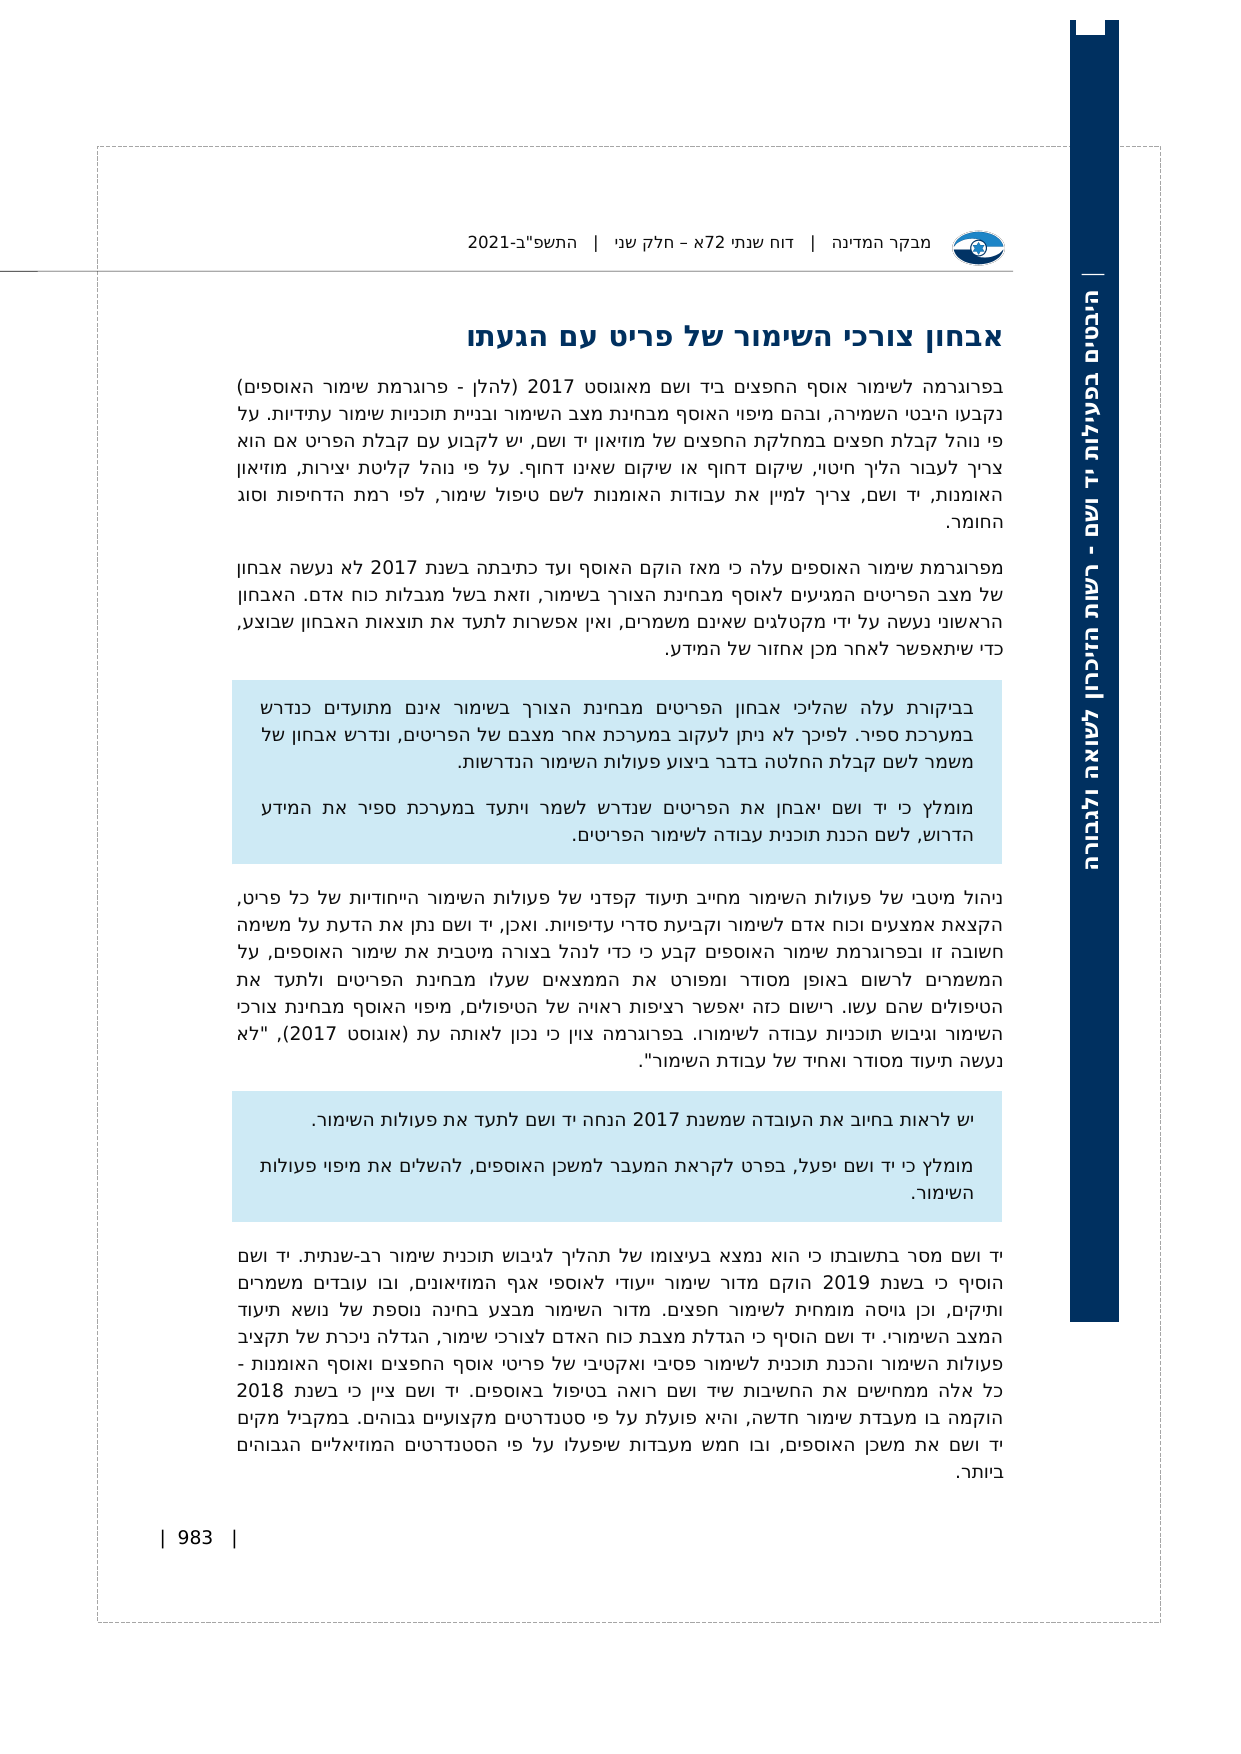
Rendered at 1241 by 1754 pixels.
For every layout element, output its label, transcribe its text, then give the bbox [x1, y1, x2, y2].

picture [950, 228, 1007, 268]
text מומלץ כי יד ושם יפעל, בפרט לקראת המעבר למשכן האוספים, להשלים את מיפוי פעולות השימור. [237, 1137, 997, 1217]
text יד ושם מסר בתשובתו כי הוא נמצא בעיצומו של תהליך לגיבוש תוכנית שימור רב-שנתית. יד ושם הוסיף כי בשנת 2019 הוקם מדור שימור ייעודי לאוספי אגף המוזיאונים, ובו עובדים משמרים ותיקים, וכן גויסה מומחית לשימור חפצים. מדור השימור מבצע בחינה נוספת של נושא תיעוד המצב השימורי. יד ושם הוסיף כי הגדלת מצבת כוח האדם לצורכי שימור, הגדלה ניכרת של תקציב פעולות השימור והכנת תוכנית לשימור פסיבי ואקטיבי של פריטי אוסף החפצים ואוסף האומנות - כל אלה ממחישים את החשיבות שיד ושם רואה בטיפול באוספים. יד ושם ציין כי בשנת 2018 הוקמה בו מעבדת שימור חדשה, והיא פועלת על פי סטנדרטים מקצועיים גבוהים. במקביל מקים יד ושם את משכן האוספים, ובו חמש מעבדות שיפעלו על פי הסטנדרטים המוזיאליים הגבוהים ביותר. [236, 1240, 1004, 1484]
text אבחון צורכי השימור של פריט עם הגעתו [236, 319, 1004, 353]
text ניהול מיטבי של פעולות השימור מחייב תיעוד קפדני של פעולות השימור הייחודיות של כל פריט, הקצאת אמצעים וכוח אדם לשימור וקביעת סדרי עדיפויות. ואכן, יד ושם נתן את הדעת על משימה חשובה זו ובפרוגרמת שימור האוספים קבע כי כדי לנהל בצורה מיטבית את שימור האוספים, על המשמרים לרשום באופן מסודר ומפורט את הממצאים שעלו מבחינת הפריטים ולתעד את הטיפולים שהם עשו. רישום כזה יאפשר רציפות ראויה של הטיפולים, מיפוי האוסף מבחינת צורכי השימור וגיבוש תוכניות עבודה לשימורו. בפרוגרמה צוין כי נכון לאותה עת (אוגוסט 2017), "לא נעשה תיעוד מסודר ואחיד של עבודת השימור". [236, 883, 1004, 1073]
text בפרוגרמה לשימור אוסף החפצים ביד ושם מאוגוסט 2017 (להלן - פרוגרמת שימור האוספים) נקבעו היבטי השמירה, ובהם ‏מיפוי האוסף מבחינת מצב השימור ובניית תוכניות שימור עתידיות. על פי נוהל קבלת חפצים במחלקת החפצים של מוזיאון יד ושם, יש לקבוע עם קבלת הפריט אם הוא צריך לעבור הליך חיטוי, שיקום דחוף או שיקום שאינו דחוף. על פי נוהל קליטת יצירות, מוזיאון האומנות, יד ושם, צריך למיין את עבודות האומנות לשם טיפול שימור, לפי רמת הדחיפות וסוג החומר. [236, 372, 1004, 534]
text מפרוגרמת שימור האוספים עלה כי מאז הוקם האוסף ועד כתיבתה בשנת 2017 לא נעשה אבחון של מצב הפריטים המגיעים לאוסף מבחינת הצורך בשימור, וזאת בשל מגבלות כוח אדם. האבחון הראשוני נעשה על ידי ‏מקטלגים שאינם משמרים, ואין אפשרות לתעד את תוצאות האבחון שבוצע, כדי שיתאפשר לאחר מכן אחזור של המידע. [236, 553, 1004, 661]
text יש לראות בחיוב את העובדה שמשנת 2017 הנחה יד ושם לתעד את פעולות השימור. [237, 1096, 997, 1132]
text מומלץ כי יד ושם יאבחן את הפריטים שנדרש לשמר ויתעד במערכת ספיר את המידע הדרוש, לשם הכנת תוכנית עבודה לשימור הפריטים. [237, 780, 997, 860]
text בביקורת עלה שהליכי אבחון הפריטים מבחינת הצורך בשימור אינם מתועדים כנדרש במערכת ספיר. לפיכך לא ניתן לעקוב במערכת אחר מצבם של הפריטים, ונדרש אבחון של משמר לשם קבלת החלטה בדבר ביצוע פעולות השימור הנדרשות. [237, 685, 997, 774]
